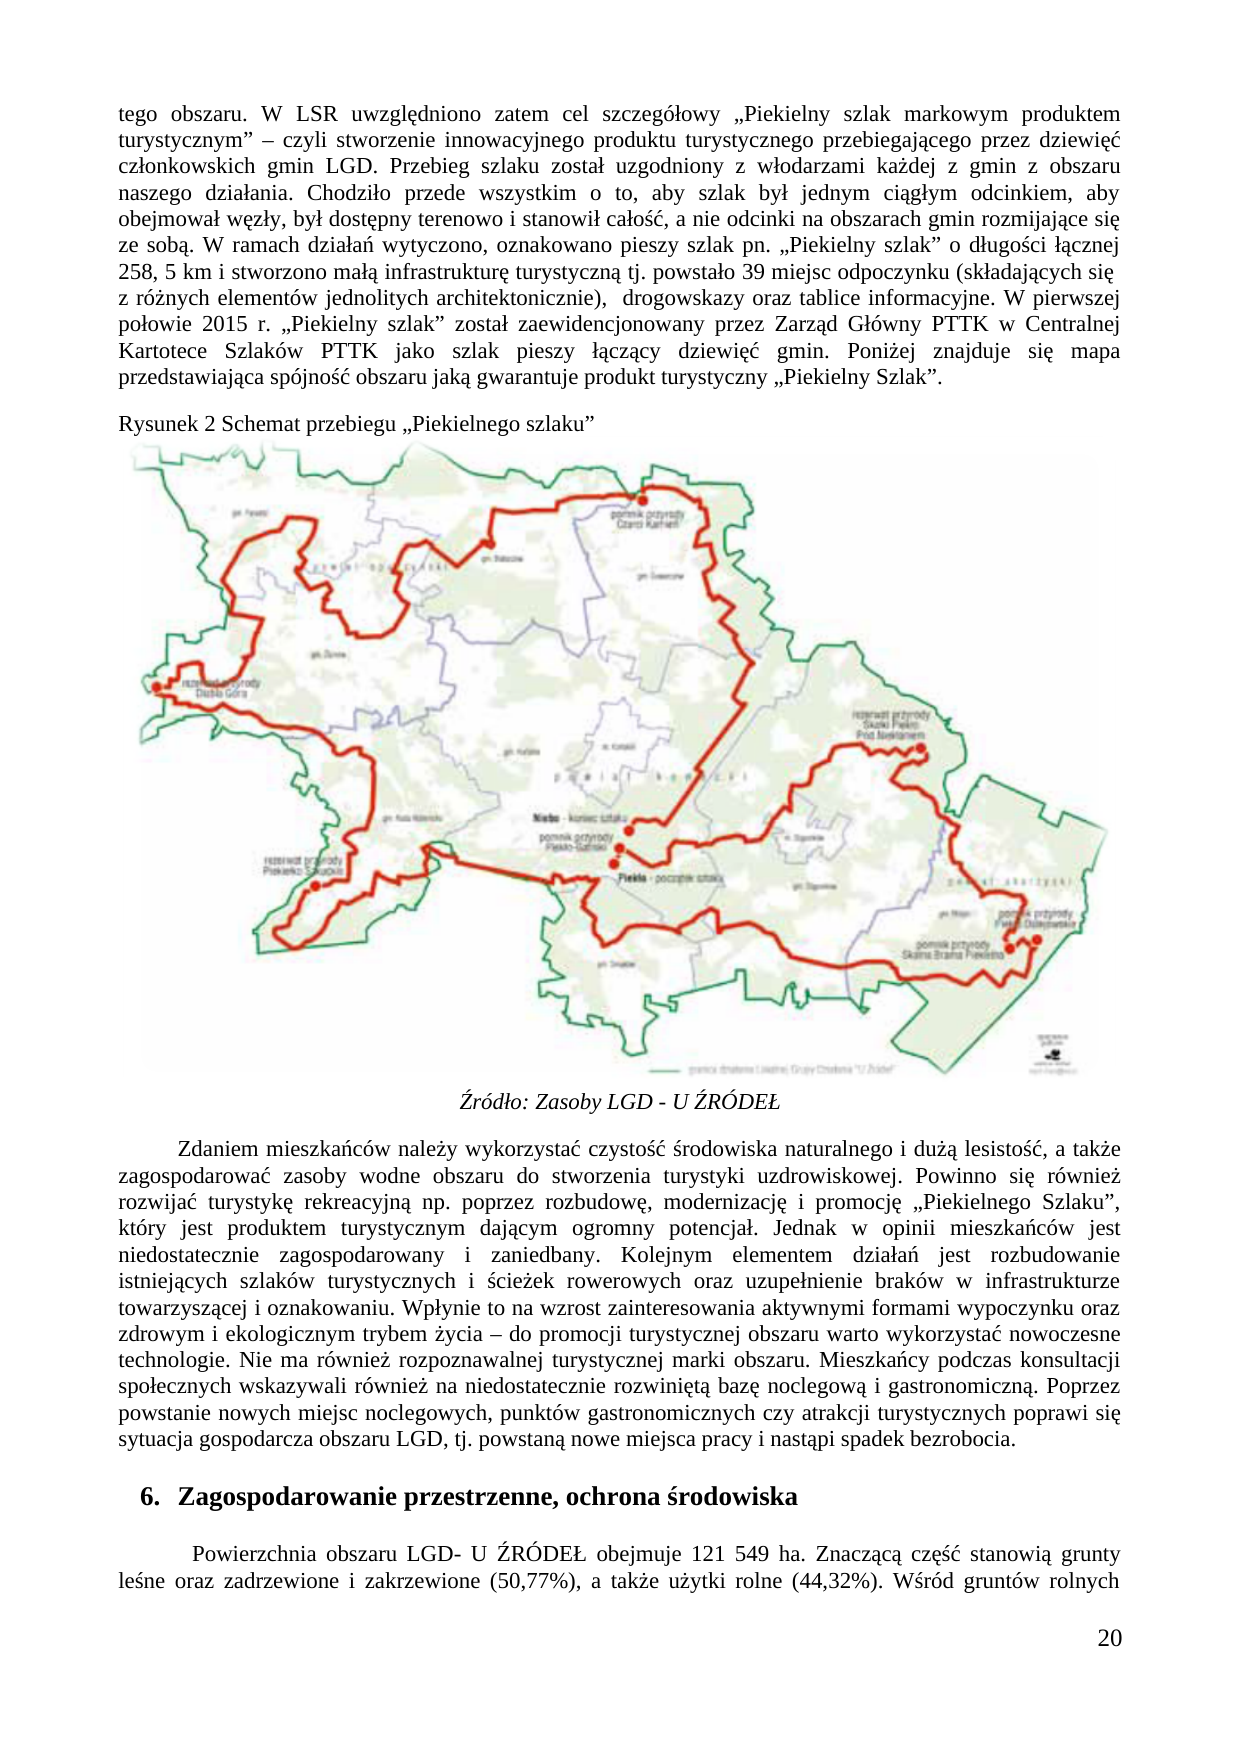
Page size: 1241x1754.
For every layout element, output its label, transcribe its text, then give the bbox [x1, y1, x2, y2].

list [118, 99, 1122, 389]
list Zdaniem mieszkańców należy wykorzystać czystość środowiska naturalnego i dużą lesistość, a także zagospodarować zasoby wodne obszaru do stworzenia turystyki uzdrowiskowej. Powinno się również rozwijać turystykę rekreacyjną np. poprzez rozbudowę, modernizację i promocję „Piekielnego Szlaku”, który jest produktem turystycznym dającym ogromny potencjał. Jednak w opinii mieszkańców jest niedostatecznie zagospodarowany i zaniedbany. Kolejnym elementem działań jest rozbudowanie istniejących szlaków turystycznych i ścieżek rowerowych oraz uzupełnienie braków w infrastrukturze towarzyszącej i oznakowaniu. Wpłynie to na wzrost zainteresowania aktywnymi formami wypoczynku oraz zdrowym i ekologicznym trybem życia – do promocji turystycznej obszaru warto wykorzystać nowoczesne technologie. Nie ma również rozpoznawalnej turystycznej marki obszaru. Mieszkańcy podczas konsultacji społecznych wskazywali również na niedostatecznie rozwiniętą bazę noclegową i gastronomiczną. Poprzez powstanie nowych miejsc noclegowych, punktów gastronomicznych czy atrakcji turystycznych poprawi się sytuacja gospodarcza obszaru LGD, tj. powstaną nowe miejsca pracy i nastąpi spadek bezrobocia. [118, 1135, 1122, 1452]
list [118, 1540, 1122, 1593]
list Źródło: Zasoby LGD - U ŹRÓDEŁ [118, 1088, 1122, 1114]
text Rysunek 2 Schemat przebiegu „Piekielnego szlaku” [118, 410, 1122, 437]
list Zagospodarowanie przestrzenne, ochrona środowiska [140, 1480, 1122, 1512]
